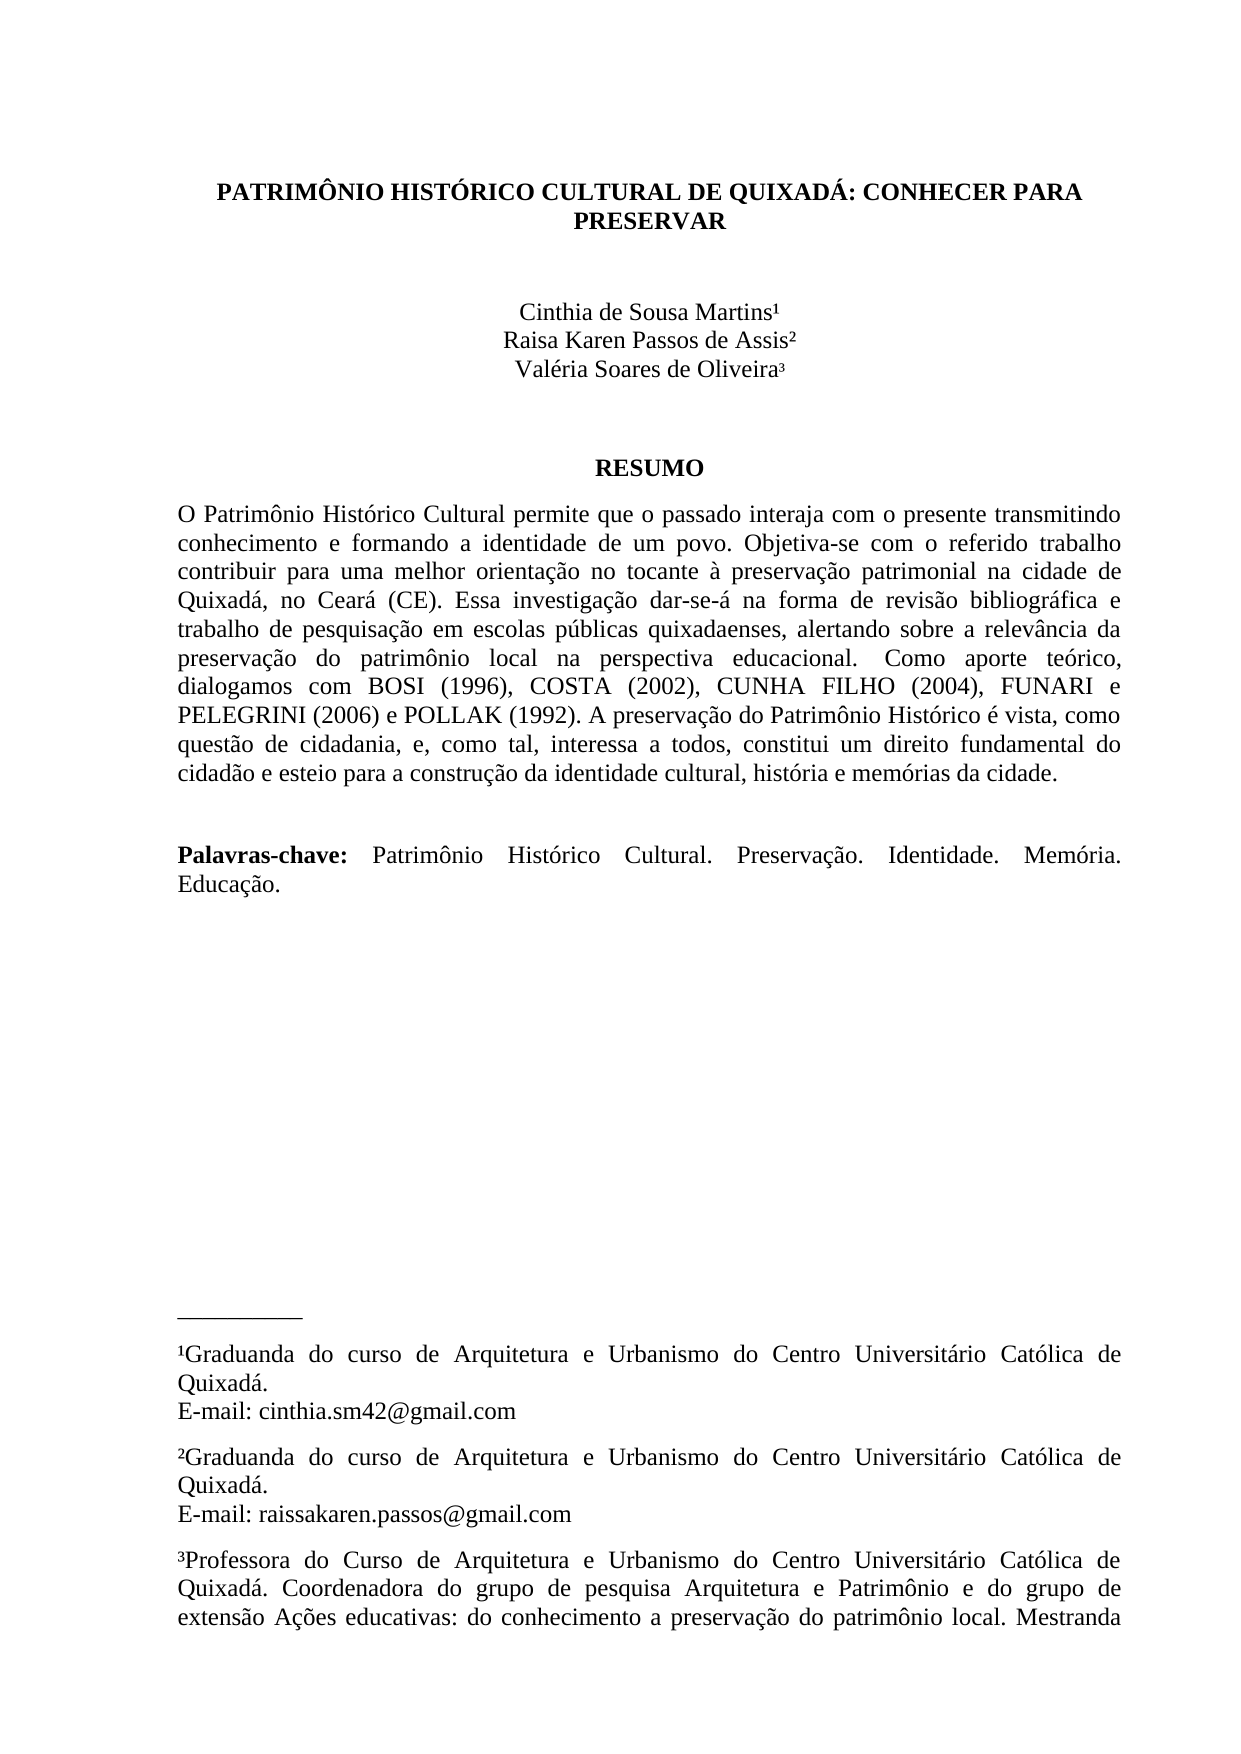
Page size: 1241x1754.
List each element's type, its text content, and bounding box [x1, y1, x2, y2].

text ¹Graduanda do curso de Arquitetura e Urbanismo do Centro Universitário Católica de Quixadá. E-mail: cinthia.sm42@gmail.com [177, 1339, 1122, 1425]
text Cinthia de Sousa Martins¹ Raisa Karen Passos de Assis² Valéria Soares de Oliveira³ [177, 297, 1122, 383]
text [177, 1545, 1122, 1631]
text RESUMO [177, 453, 1122, 482]
text Palavras-chave: Patrimônio Histórico Cultural. Preservação. Identidade. Memória. Educação. [177, 840, 1122, 898]
text ²Graduanda do curso de Arquitetura e Urbanismo do Centro Universitário Católica de Quixadá. E-mail: raissakaren.passos@gmail.com [177, 1442, 1122, 1528]
text __________ [177, 1293, 1122, 1322]
text PATRIMÔNIO HISTÓRICO CULTURAL DE QUIXADÁ: CONHECER PARA PRESERVAR [177, 177, 1122, 235]
text O Patrimônio Histórico Cultural permite que o passado interaja com o presente transmitindo conhecimento e formando a identidade de um povo. Objetiva-se com o referido trabalho contribuir para uma melhor orientação no tocante à preservação patrimonial na cidade de Quixadá, no Ceará (CE). Essa investigação dar-se-á na forma de revisão bibliográfica e trabalho de pesquisação em escolas públicas quixadaenses, alertando sobre a relevância da preservação do patrimônio local na perspectiva educacional. Como aporte teórico, dialogamos com BOSI (1996), COSTA (2002), CUNHA FILHO (2004), FUNARI e PELEGRINI (2006) e POLLAK (1992). A preservação do Patrimônio Histórico é vista, como questão de cidadania, e, como tal, interessa a todos, constitui um direito fundamental do cidadão e esteio para a construção da identidade cultural, história e memórias da cidade. [177, 499, 1122, 786]
